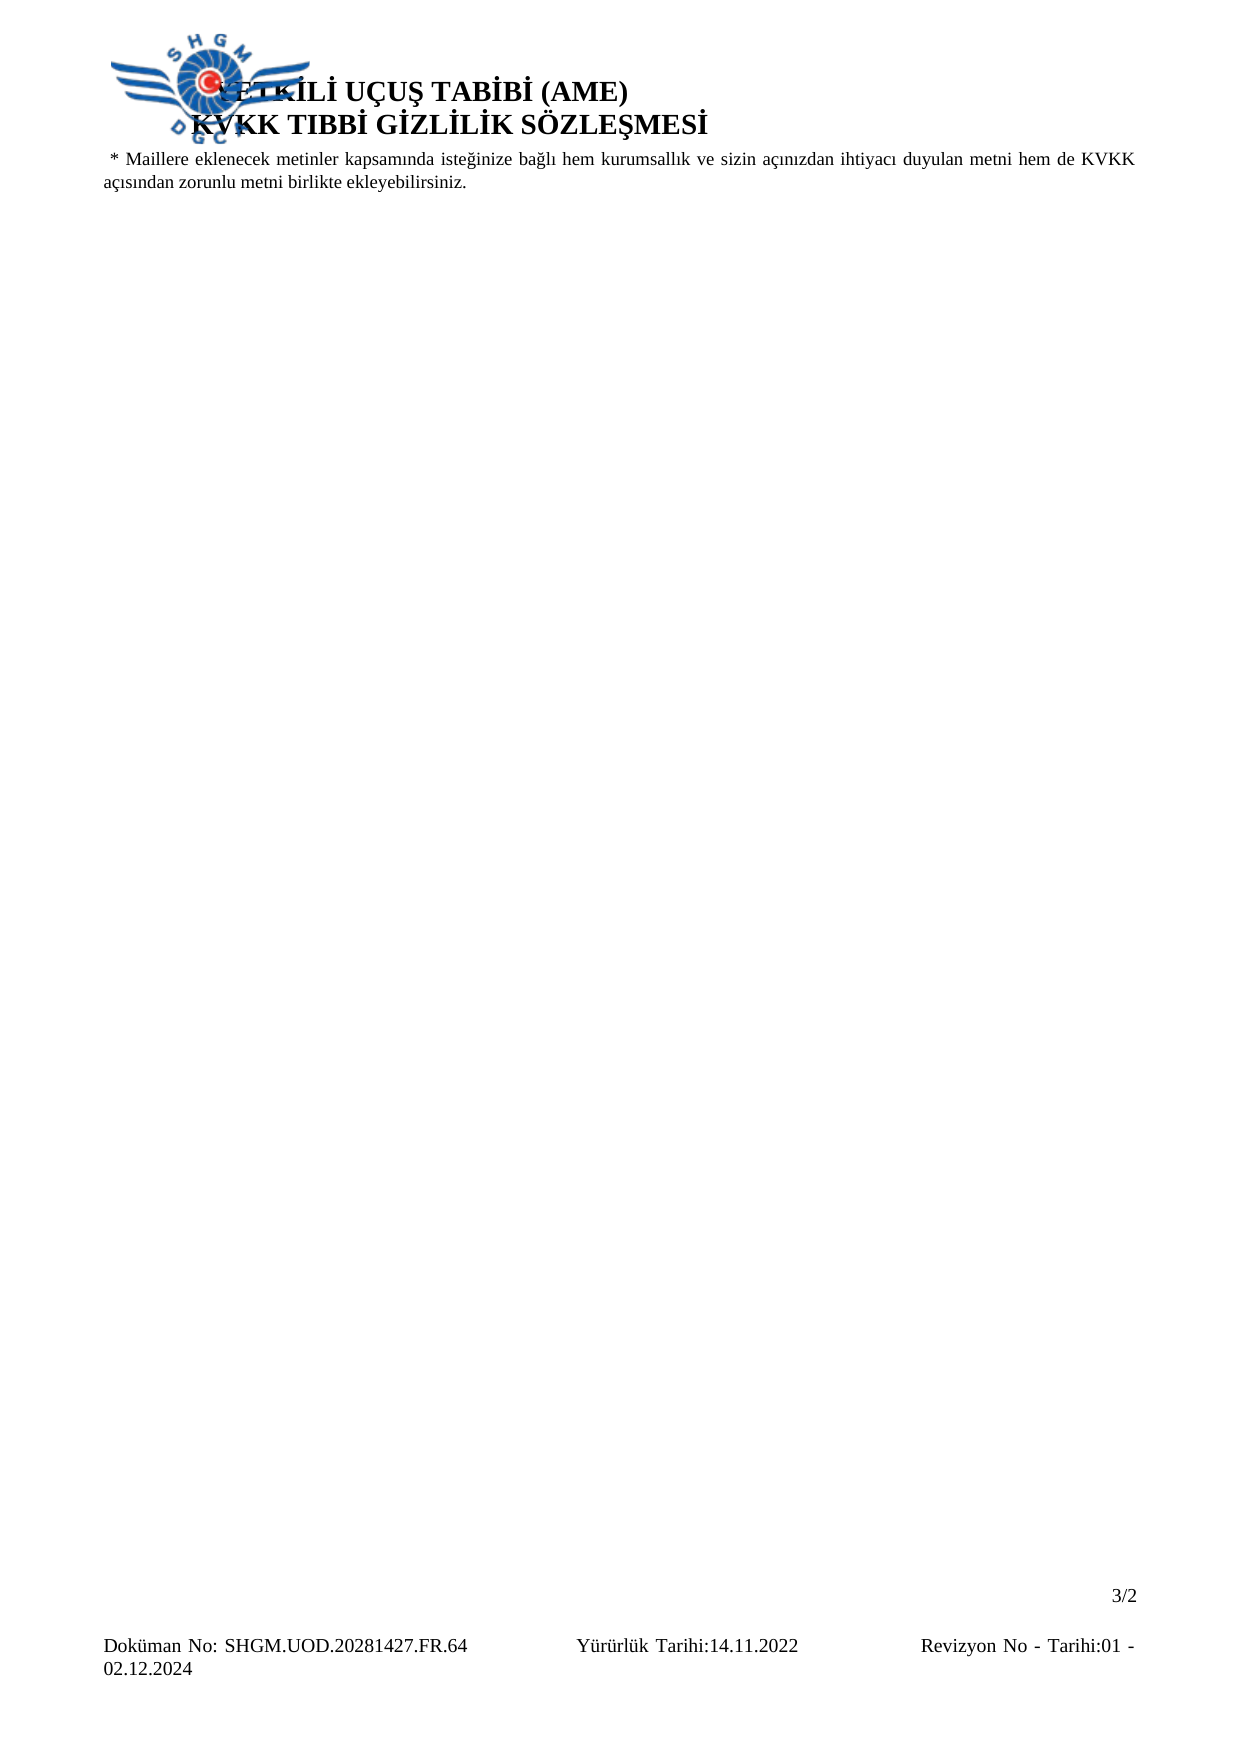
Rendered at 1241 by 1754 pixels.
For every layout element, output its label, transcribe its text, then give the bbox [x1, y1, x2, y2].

text * Maillere eklenecek metinler kapsamında isteğinize bağlı hem kurumsallık ve sizin açınızdan ihtiyacı duyulan metni hem de KVKK açısından zorunlu metni birlikte ekleyebilirsiniz. [103, 148, 1137, 192]
picture [109, 33, 310, 144]
